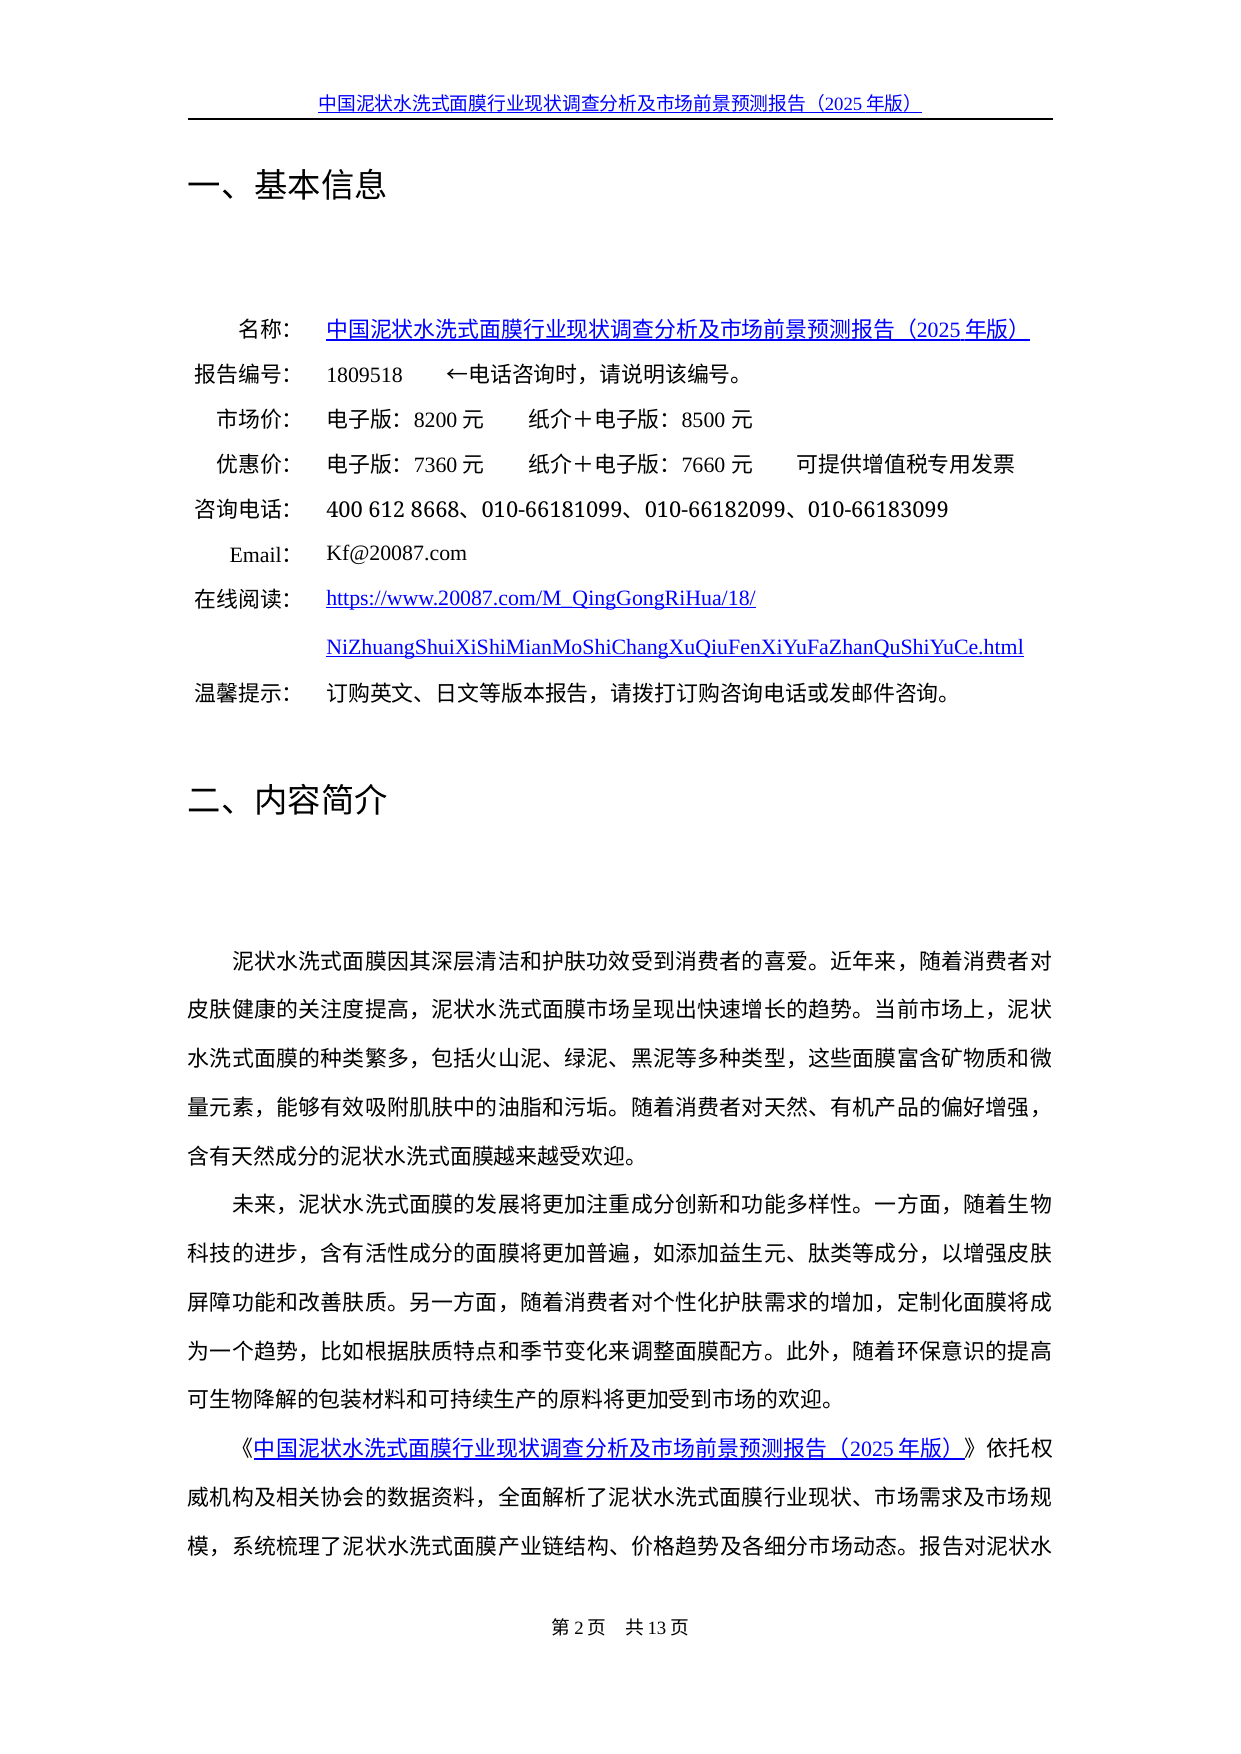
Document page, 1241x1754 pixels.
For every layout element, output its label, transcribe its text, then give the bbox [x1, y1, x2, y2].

table_cell 市场价： [167, 402, 315, 447]
table_cell 电子版：7360 元 纸介＋电子版：7660 元 可提供增值税专用发票 [315, 447, 1073, 492]
table_header 中国泥状水洗式面膜行业现状调查分析及市场前景预测报告（2025年版） [315, 312, 1073, 357]
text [187, 943, 1053, 1561]
title 一、基本信息 [187, 150, 1053, 215]
table_cell Kf@20087.com [315, 537, 1073, 582]
table_cell 订购英文、日文等版本报告，请拨打订购咨询电话或发邮件咨询。 [315, 675, 1073, 720]
table_cell 在线阅读： [167, 582, 315, 675]
table_cell 咨询电话： [167, 492, 315, 537]
table_cell 1809518 ←电话咨询时，请说明该编号。 [315, 357, 1073, 402]
table_cell 温馨提示： [167, 675, 315, 720]
table_cell Email： [167, 537, 315, 582]
title 二、内容简介 [187, 766, 1053, 831]
table_header 名称： [167, 312, 315, 357]
table_cell 电子版：8200 元 纸介＋电子版：8500 元 [315, 402, 1073, 447]
table_cell 报告编号： [167, 357, 315, 402]
table_cell 优惠价： [167, 447, 315, 492]
table_cell [315, 582, 1073, 675]
table_cell 400 612 8668、010-66181099、010-66182099、010-66183099 [315, 492, 1073, 537]
